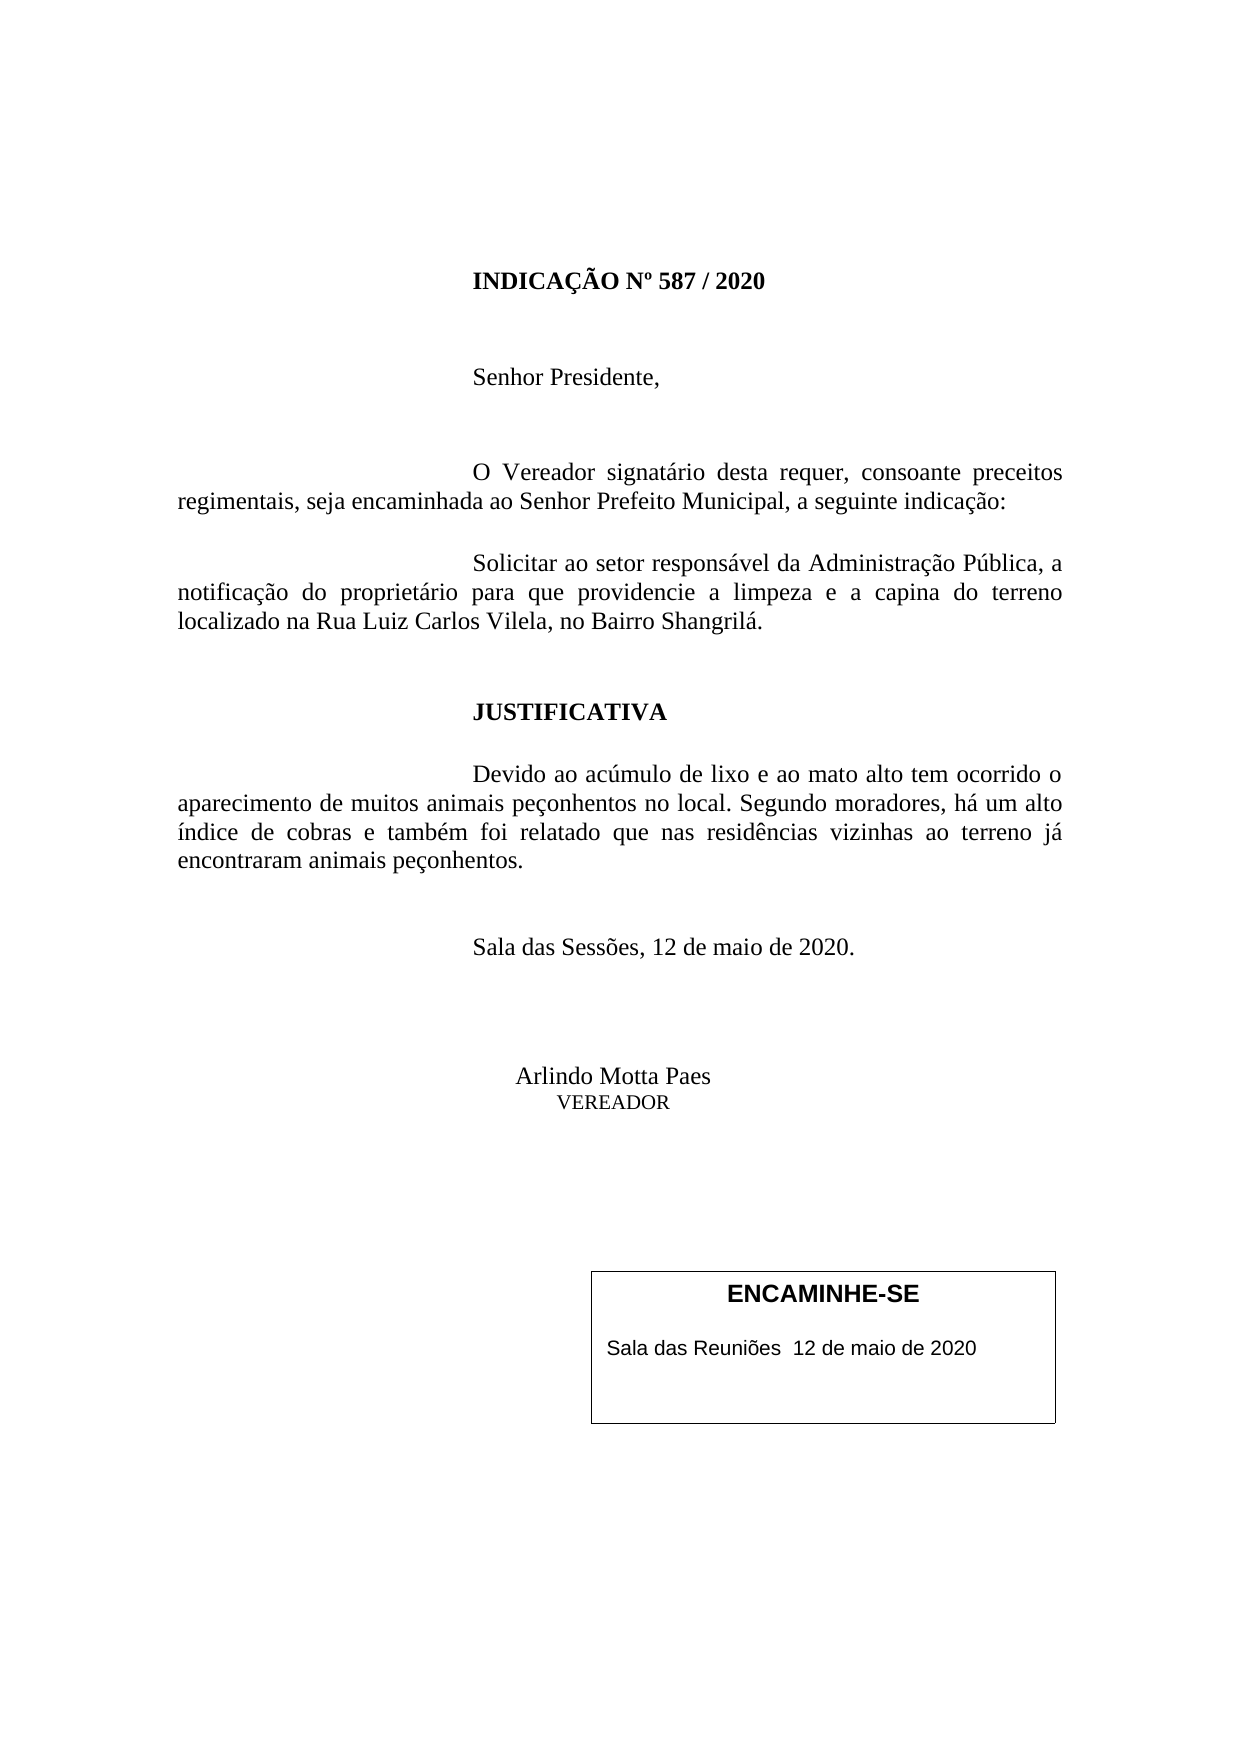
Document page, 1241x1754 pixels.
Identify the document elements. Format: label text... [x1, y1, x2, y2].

table_header Arlindo Motta Paes [170, 1061, 1056, 1090]
text Senhor Presidente, [472, 362, 1063, 390]
text INDICAÇÃO Nº 587 / 2020 [472, 266, 1063, 294]
text JUSTIFICATIVA [177, 697, 1004, 726]
text Devido ao acúmulo de lixo e ao mato alto tem ocorrido o aparecimento de muitos animais peçonhentos no local. Segundo moradores, há um alto índice de cobras e também foi relatado que nas residências vizinhas ao terreno já encontraram animais peçonhentos. [177, 759, 1063, 874]
text O Vereador signatário desta requer, consoante preceitos regimentais, seja encaminhada ao Senhor Prefeito Municipal, a seguinte indicação: [177, 457, 1063, 515]
table_cell VEREADOR [170, 1090, 1056, 1119]
text Sala das Sessões, 12 de maio de 2020. [472, 932, 1063, 961]
text Solicitar ao setor responsável da Administração Pública, a notificação do proprietário para que providencie a limpeza e a capina do terreno localizado na Rua Luiz Carlos Vilela, no Bairro Shangrilá. [177, 548, 1063, 635]
